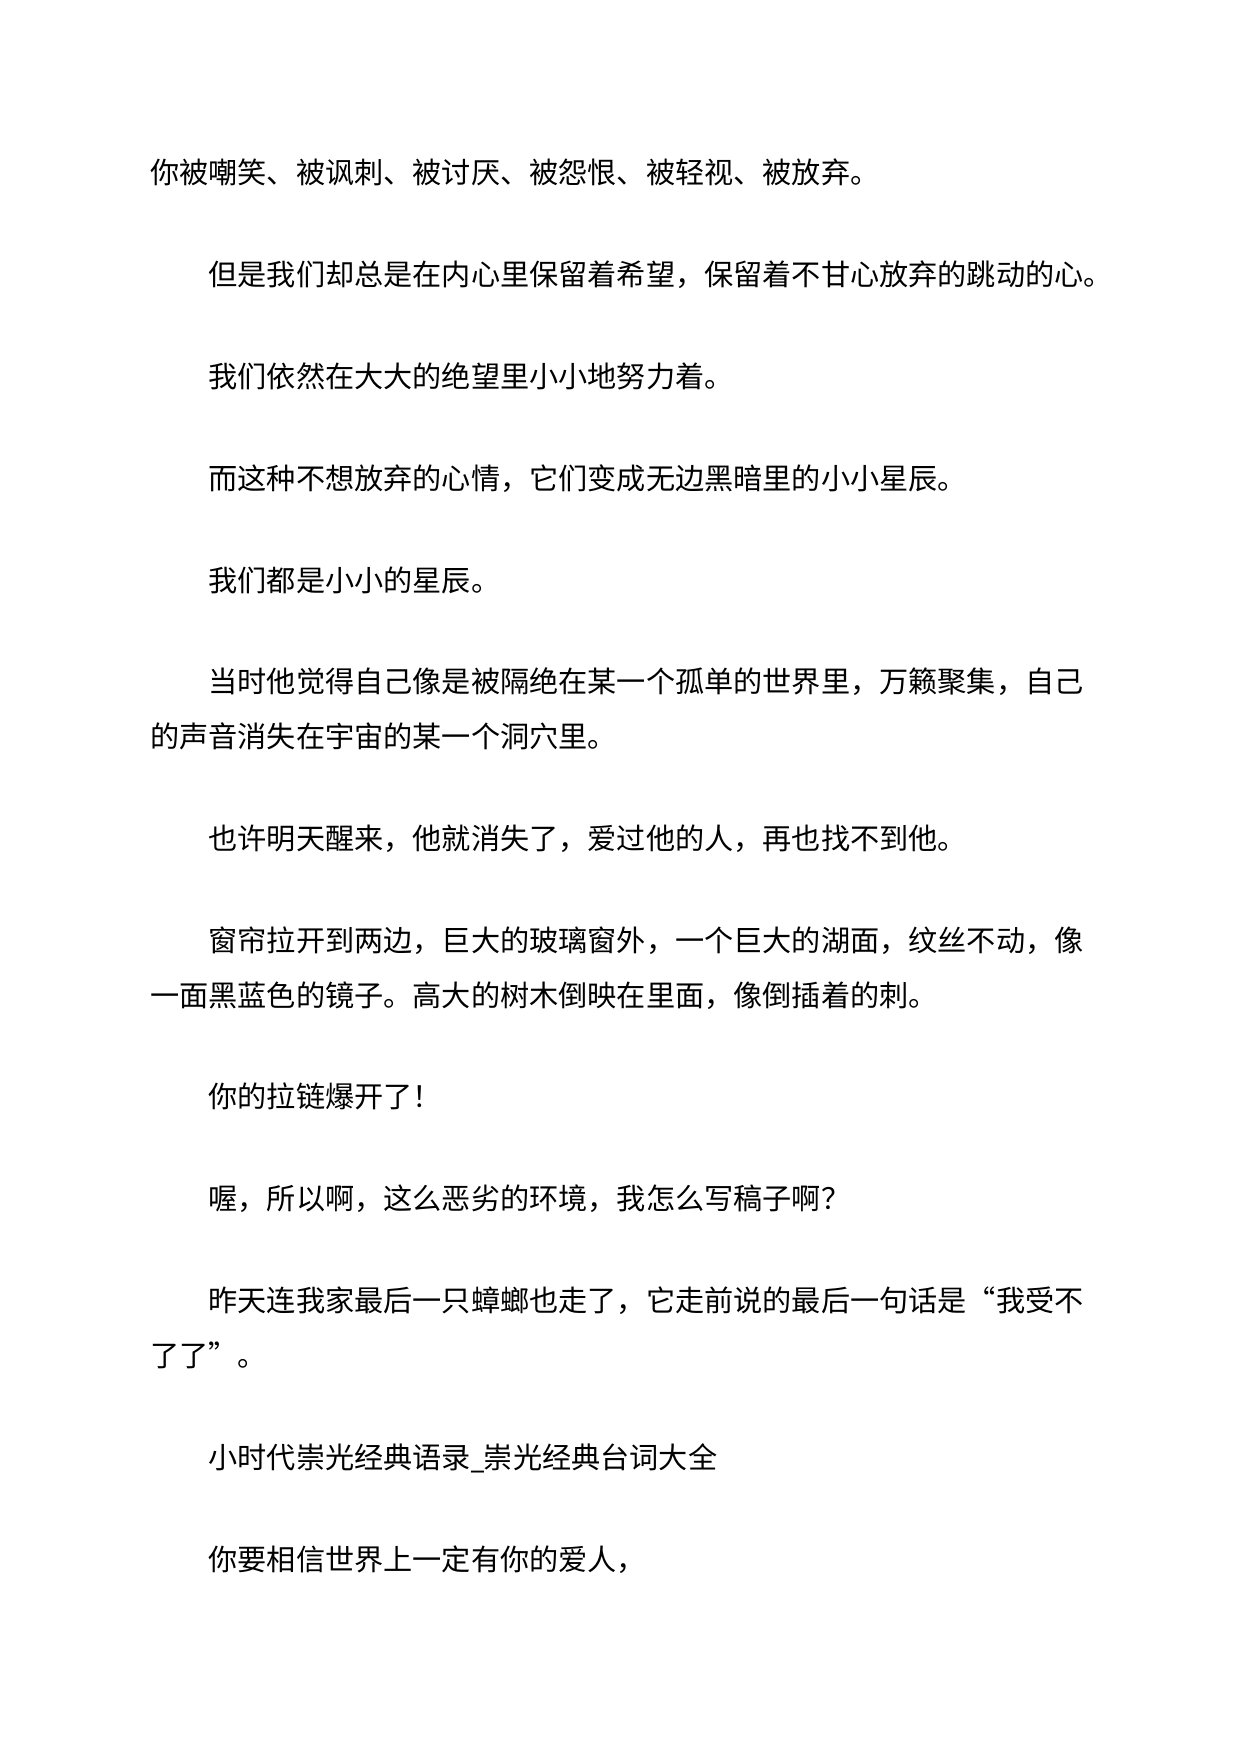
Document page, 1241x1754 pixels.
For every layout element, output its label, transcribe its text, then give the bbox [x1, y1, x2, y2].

text 喔，所以啊，这么恶劣的环境，我怎么写稿子啊？ [150, 1176, 1090, 1218]
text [150, 150, 1090, 192]
text 但是我们却总是在内心里保留着希望，保留着不甘心放弃的跳动的心。 [150, 252, 1090, 294]
text 当时他觉得自己像是被隔绝在某一个孤单的世界里，万籁聚集，自己的声音消失在宇宙的某一个洞穴里。 [150, 659, 1090, 756]
text 你的拉链爆开了！ [150, 1074, 1090, 1116]
text 我们都是小小的星辰。 [150, 557, 1090, 599]
text 你要相信世界上一定有你的爱人， [150, 1536, 1090, 1578]
text 窗帘拉开到两边，巨大的玻璃窗外，一个巨大的湖面，纹丝不动，像一面黑蓝色的镜子。高大的树木倒映在里面，像倒插着的刺。 [150, 917, 1090, 1014]
text 小时代崇光经典语录_崇光经典台词大全 [150, 1434, 1090, 1477]
text 而这种不想放弃的心情，它们变成无边黑暗里的小小星辰。 [150, 455, 1090, 498]
text 昨天连我家最后一只蟑螂也走了，它走前说的最后一句话是“我受不了了”。 [150, 1277, 1090, 1375]
text 我们依然在大大的绝望里小小地努力着。 [150, 353, 1090, 396]
text 也许明天醒来，他就消失了，爱过他的人，再也找不到他。 [150, 816, 1090, 858]
